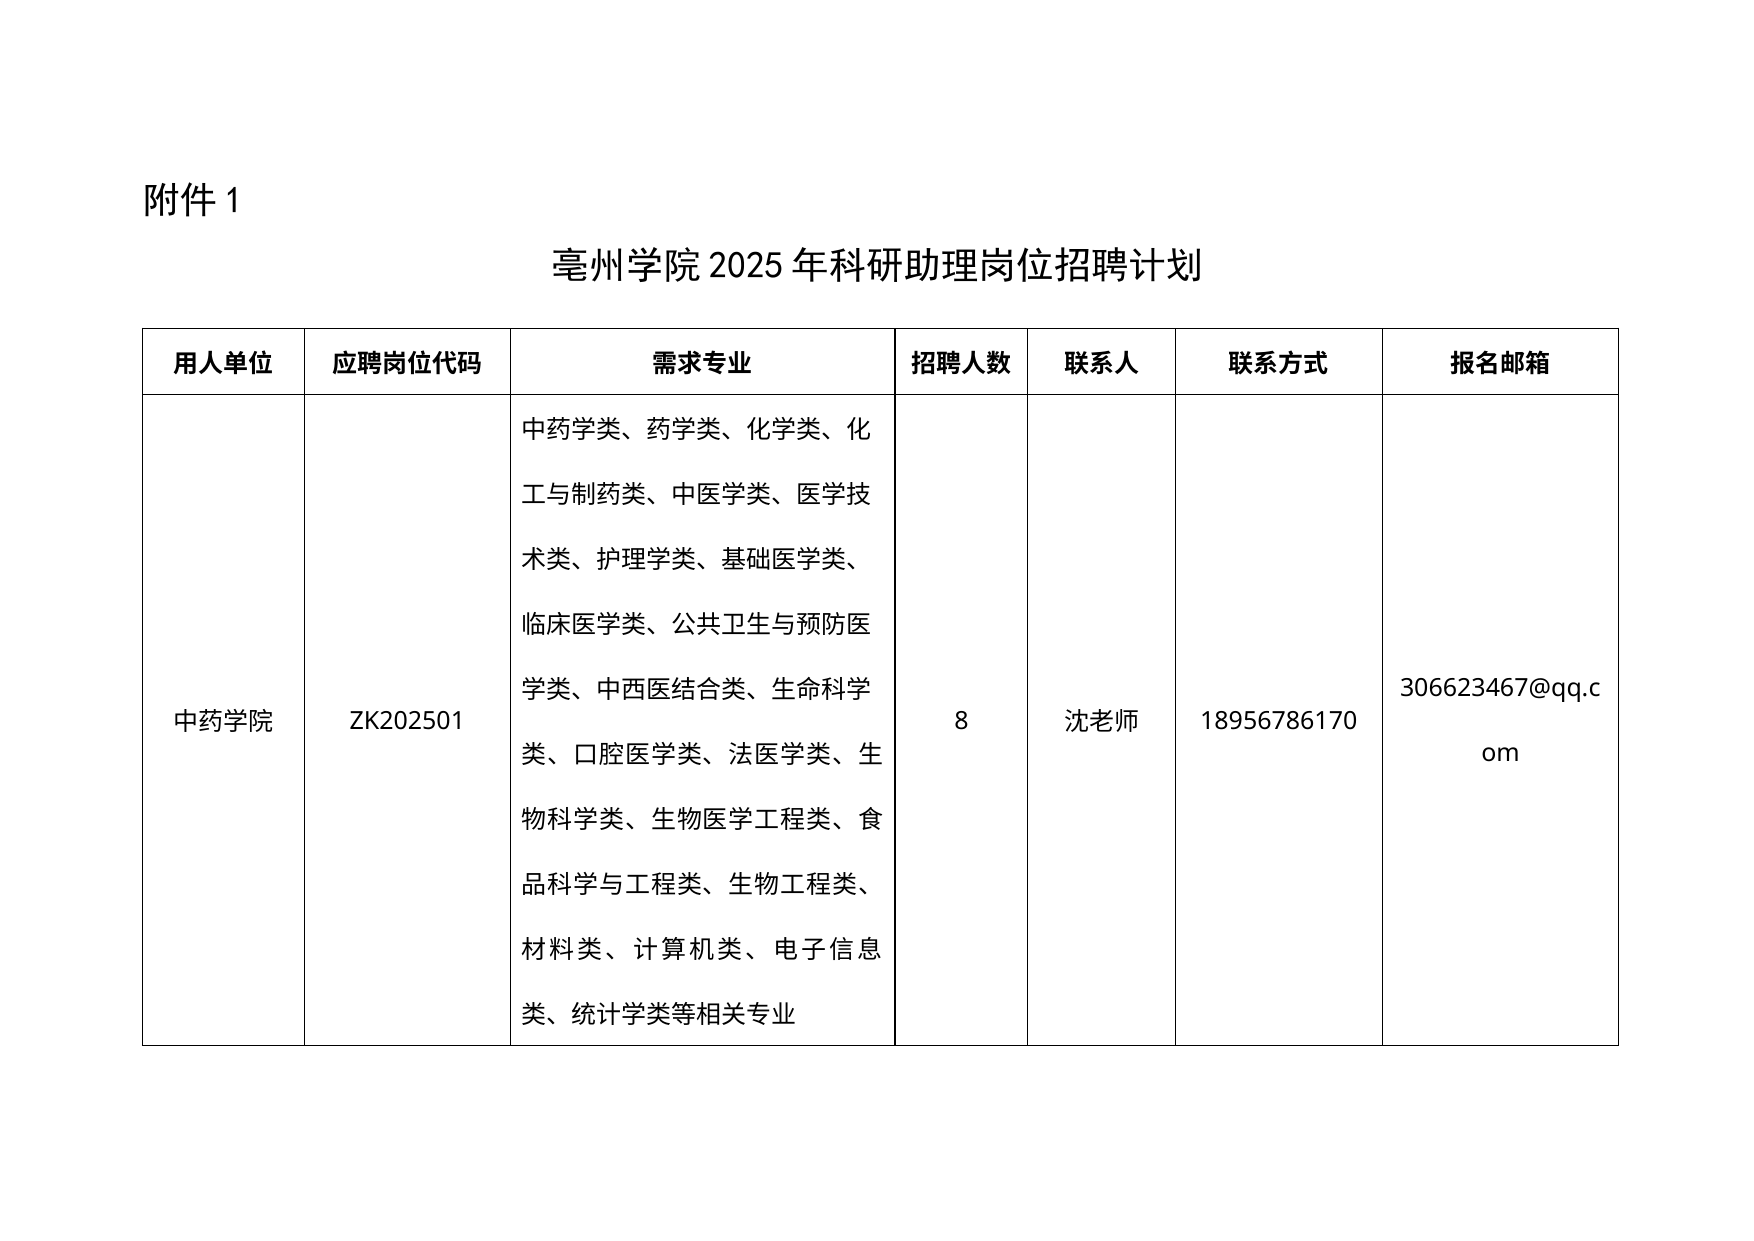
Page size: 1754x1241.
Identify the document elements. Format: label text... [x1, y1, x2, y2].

table_cell 306623467@qq.com [1383, 395, 1618, 1045]
text 附件1 [142, 165, 1612, 230]
table_cell 中药学类、药学类、化学类、化 工与制药类、中医学类、医学技 术类、护理学类、基础医学类、 临床医学类、公共卫生与预防医 学类、中西医结合类、生命科学 类、口腔医学类、法医学类、生物科学类、生物医学工程类、食品科学与工程类、生物工程类、材料类、计算机类、电子信息类、统计学类等相关专业 [511, 395, 894, 1045]
table_cell 沈老师 [1028, 395, 1175, 1045]
table_cell 8 [896, 395, 1027, 1045]
table_cell ZK202501 [305, 395, 510, 1045]
table_header 报名邮箱 [1383, 329, 1618, 394]
table_cell 中药学院 [143, 395, 304, 1045]
table_header 联系方式 [1176, 329, 1382, 394]
table_header 用人单位 [143, 329, 304, 394]
table_header 应聘岗位代码 [305, 329, 510, 394]
table_header 需求专业 [511, 329, 894, 394]
text 亳州学院2025年科研助理岗位招聘计划 [142, 230, 1612, 295]
table_header 联系人 [1028, 329, 1175, 394]
table_header 招聘人数 [896, 329, 1027, 394]
table_cell 18956786170 [1176, 395, 1382, 1045]
